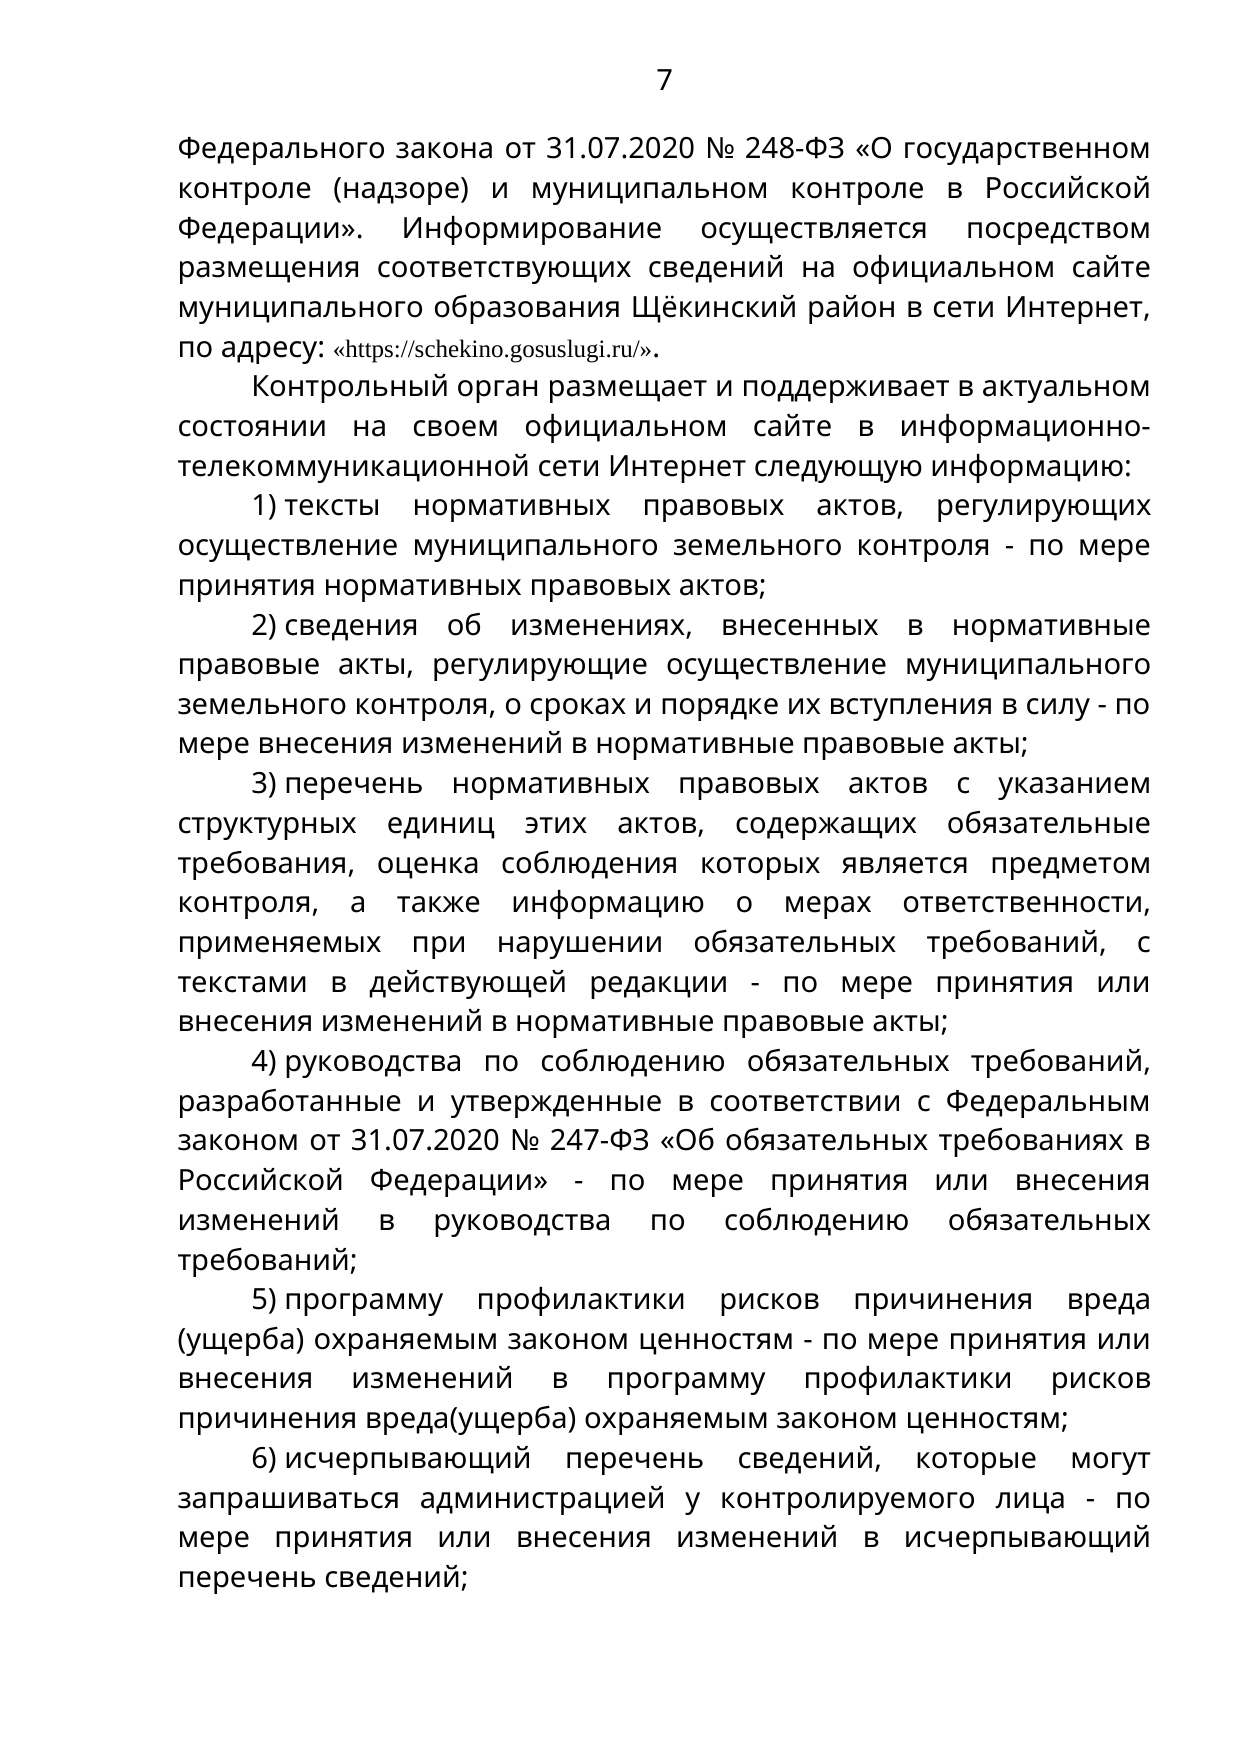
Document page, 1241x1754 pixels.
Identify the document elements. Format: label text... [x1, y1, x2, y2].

text 2) сведения об изменениях, внесенных в нормативные правовые акты, регулирующие осуществление муниципального земельного контроля, о сроках и порядке их вступления в силу - по мере внесения изменений в нормативные правовые акты; [177, 604, 1152, 762]
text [177, 127, 1152, 366]
text 6) исчерпывающий перечень сведений, которые могут запрашиваться администрацией у контролируемого лица - по мере принятия или внесения изменений в исчерпывающий перечень сведений; [177, 1437, 1152, 1596]
text 3) перечень нормативных правовых актов с указанием структурных единиц этих актов, содержащих обязательные требования, оценка соблюдения которых является предметом контроля, а также информацию о мерах ответственности, применяемых при нарушении обязательных требований, с текстами в действующей редакции - по мере принятия или внесения изменений в нормативные правовые акты; [177, 762, 1152, 1040]
text 4) руководства по соблюдению обязательных требований, разработанные и утвержденные в соответствии с Федеральным законом от 31.07.2020 № 247-ФЗ «Об обязательных требованиях в Российской Федерации» - по мере принятия или внесения изменений в руководства по соблюдению обязательных требований; [177, 1040, 1152, 1278]
text 5) программу профилактики рисков причинения вреда (ущерба) охраняемым законом ценностям - по мере принятия или внесения изменений в программу профилактики рисков причинения вреда(ущерба) охраняемым законом ценностям; [177, 1278, 1152, 1437]
text Контрольный орган размещает и поддерживает в актуальном состоянии на своем официальном сайте в информационно-телекоммуникационной сети Интернет следующую информацию: [177, 366, 1152, 485]
text 1) тексты нормативных правовых актов, регулирующих осуществление муниципального земельного контроля - по мере принятия нормативных правовых актов; [177, 485, 1152, 604]
